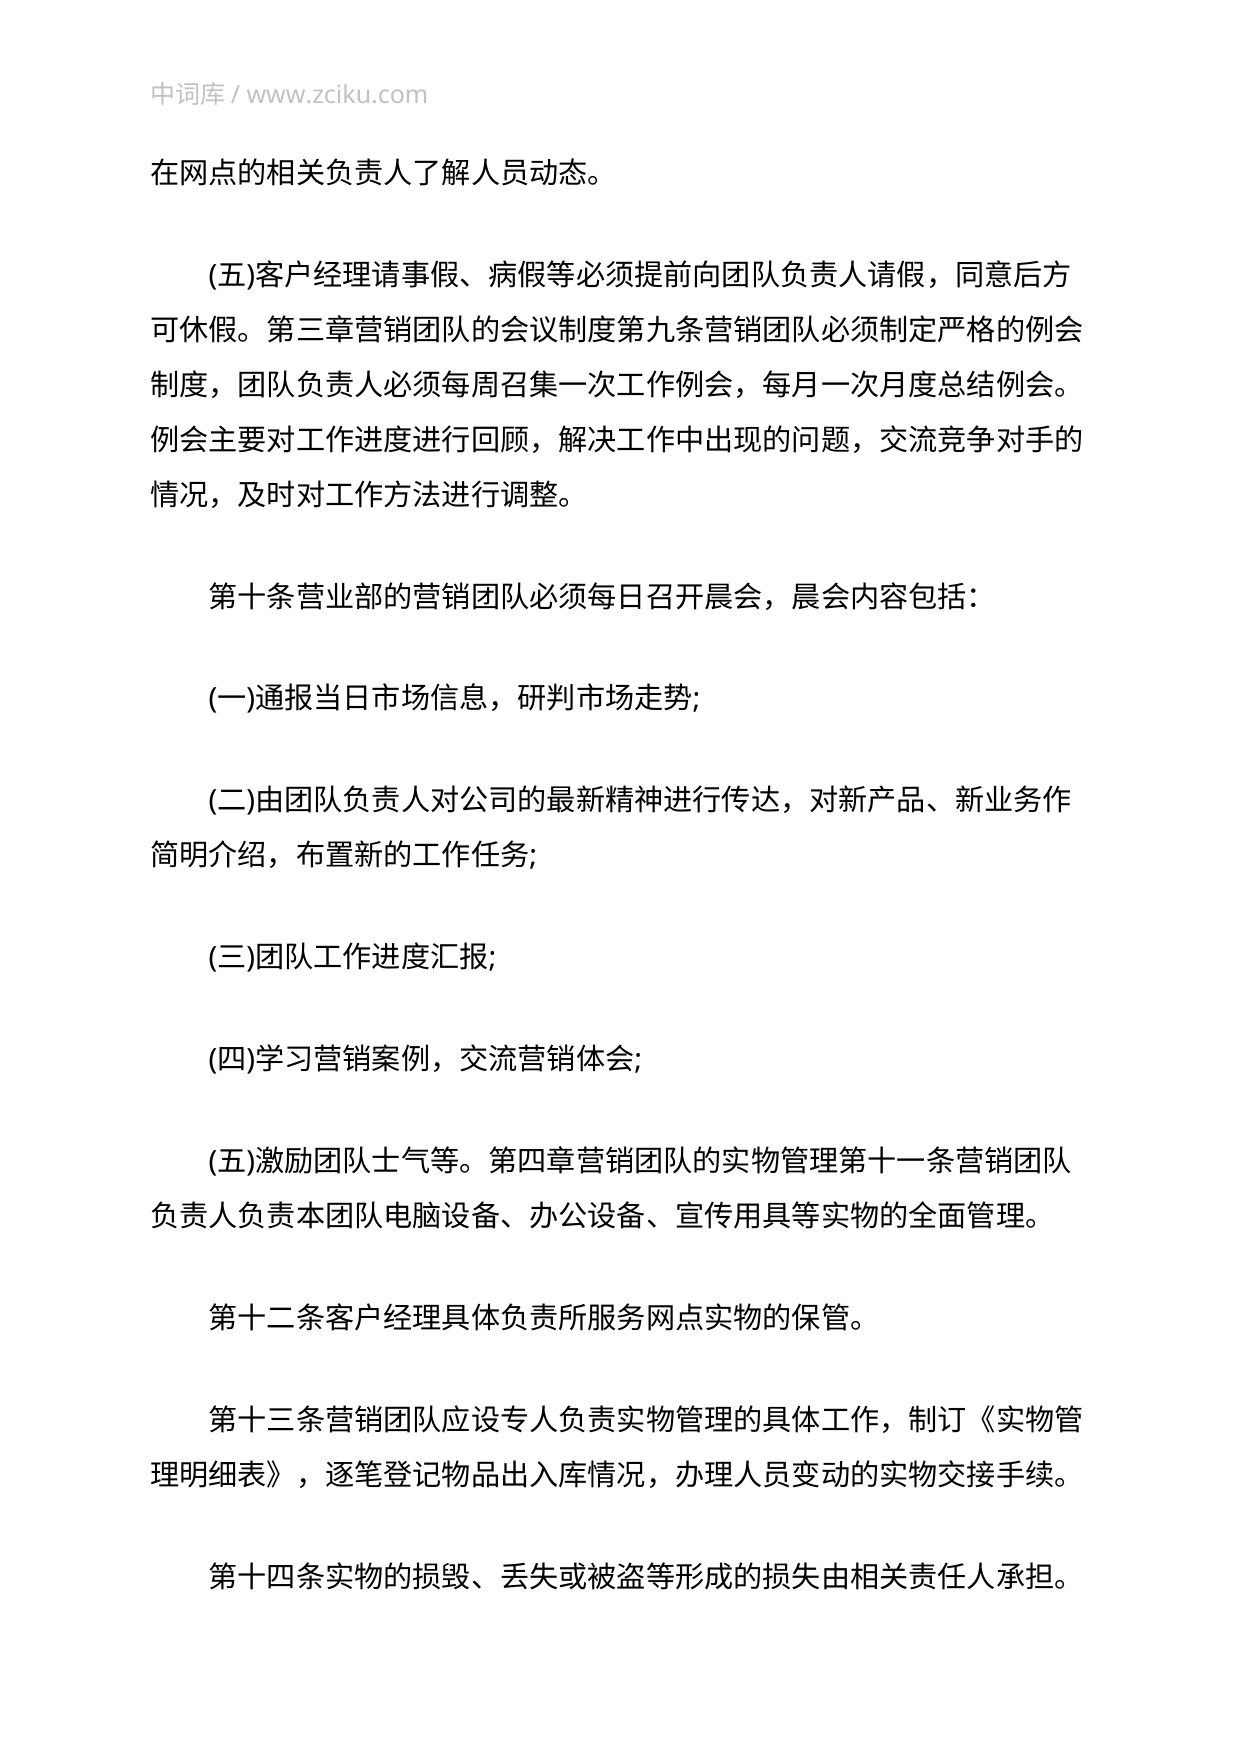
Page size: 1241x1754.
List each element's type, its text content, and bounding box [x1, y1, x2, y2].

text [150, 150, 1090, 192]
text (一)通报当日市场信息，研判市场走势; [150, 675, 1090, 717]
text (四)学习营销案例，交流营销体会; [150, 1036, 1090, 1078]
text (五)激励团队士气等。第四章营销团队的实物管理第十一条营销团队负责人负责本团队电脑设备、办公设备、宣传用具等实物的全面管理。 [150, 1138, 1090, 1235]
text (五)客户经理请事假、病假等必须提前向团队负责人请假，同意后方可休假。第三章营销团队的会议制度第九条营销团队必须制定严格的例会制度，团队负责人必须每周召集一次工作例会，每月一次月度总结例会。例会主要对工作进度进行回顾，解决工作中出现的问题，交流竞争对手的情况，及时对工作方法进行调整。 [150, 252, 1090, 514]
text 第十四条实物的损毁、丢失或被盗等形成的损失由相关责任人承担。 [150, 1553, 1090, 1595]
text 第十条营业部的营销团队必须每日召开晨会，晨会内容包括： [150, 573, 1090, 616]
text 第十二条客户经理具体负责所服务网点实物的保管。 [150, 1295, 1090, 1337]
text (二)由团队负责人对公司的最新精神进行传达，对新产品、新业务作简明介绍，布置新的工作任务; [150, 777, 1090, 874]
text 第十三条营销团队应设专人负责实物管理的具体工作，制订《实物管理明细表》，逐笔登记物品出入库情况，办理人员变动的实物交接手续。 [150, 1396, 1090, 1494]
text (三)团队工作进度汇报; [150, 934, 1090, 976]
